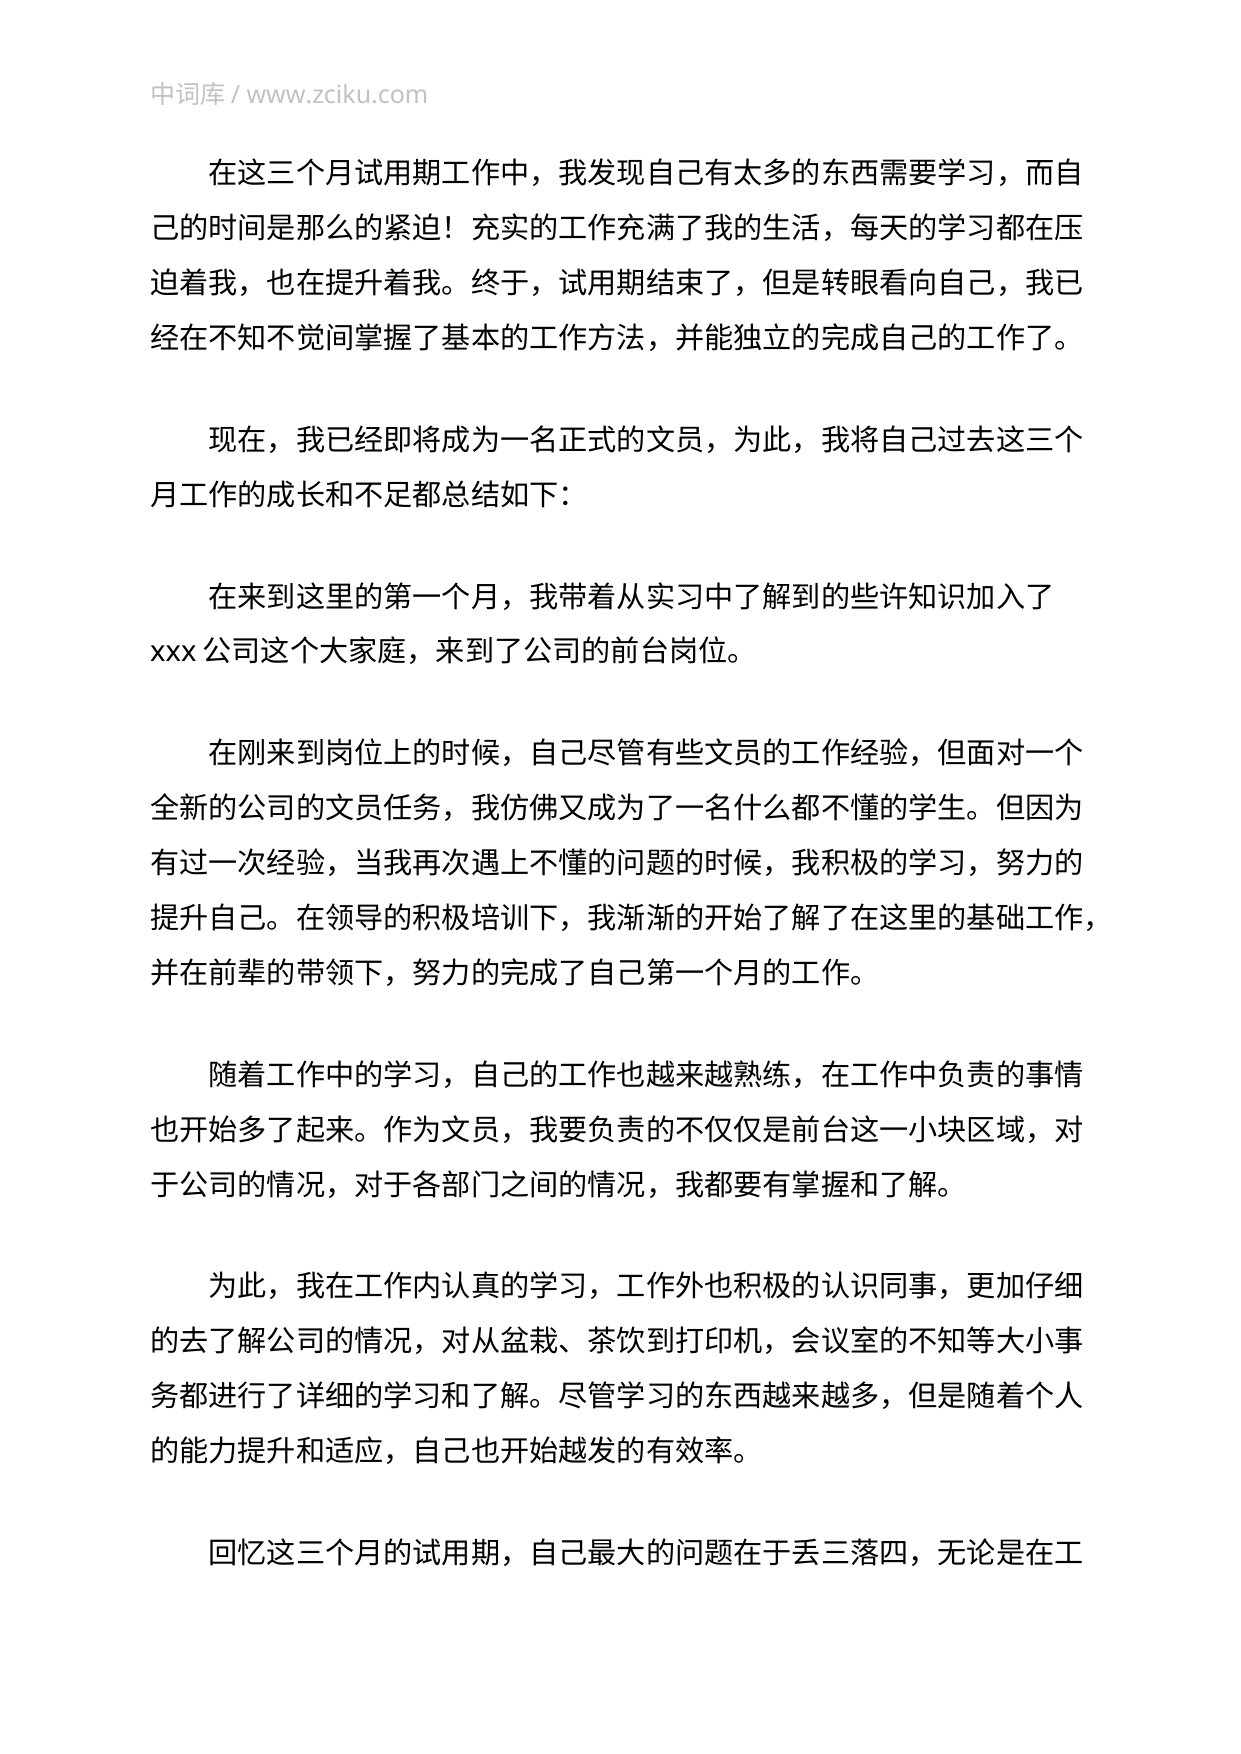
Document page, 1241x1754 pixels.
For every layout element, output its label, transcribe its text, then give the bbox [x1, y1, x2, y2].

text 为此，我在工作内认真的学习，工作外也积极的认识同事，更加仔细的去了解公司的情况，对从盆栽、茶饮到打印机，会议室的不知等大小事务都进行了详细的学习和了解。尽管学习的东西越来越多，但是随着个人的能力提升和适应，自己也开始越发的有效率。 [150, 1263, 1090, 1470]
text 在来到这里的第一个月，我带着从实习中了解到的些许知识加入了xxx公司这个大家庭，来到了公司的前台岗位。 [150, 573, 1090, 670]
text 在刚来到岗位上的时候，自己尽管有些文员的工作经验，但面对一个全新的公司的文员任务，我仿佛又成为了一名什么都不懂的学生。但因为有过一次经验，当我再次遇上不懂的问题的时候，我积极的学习，努力的提升自己。在领导的积极培训下，我渐渐的开始了解了在这里的基础工作，并在前辈的带领下，努力的完成了自己第一个月的工作。 [150, 730, 1090, 992]
text 随着工作中的学习，自己的工作也越来越熟练，在工作中负责的事情也开始多了起来。作为文员，我要负责的不仅仅是前台这一小块区域，对于公司的情况，对于各部门之间的情况，我都要有掌握和了解。 [150, 1051, 1090, 1203]
text 现在，我已经即将成为一名正式的文员，为此，我将自己过去这三个月工作的成长和不足都总结如下： [150, 416, 1090, 514]
text 在这三个月试用期工作中，我发现自己有太多的东西需要学习，而自己的时间是那么的紧迫！充实的工作充满了我的生活，每天的学习都在压迫着我，也在提升着我。终于，试用期结束了，但是转眼看向自己，我已经在不知不觉间掌握了基本的工作方法，并能独立的完成自己的工作了。 [150, 150, 1090, 357]
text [150, 1529, 1090, 1572]
